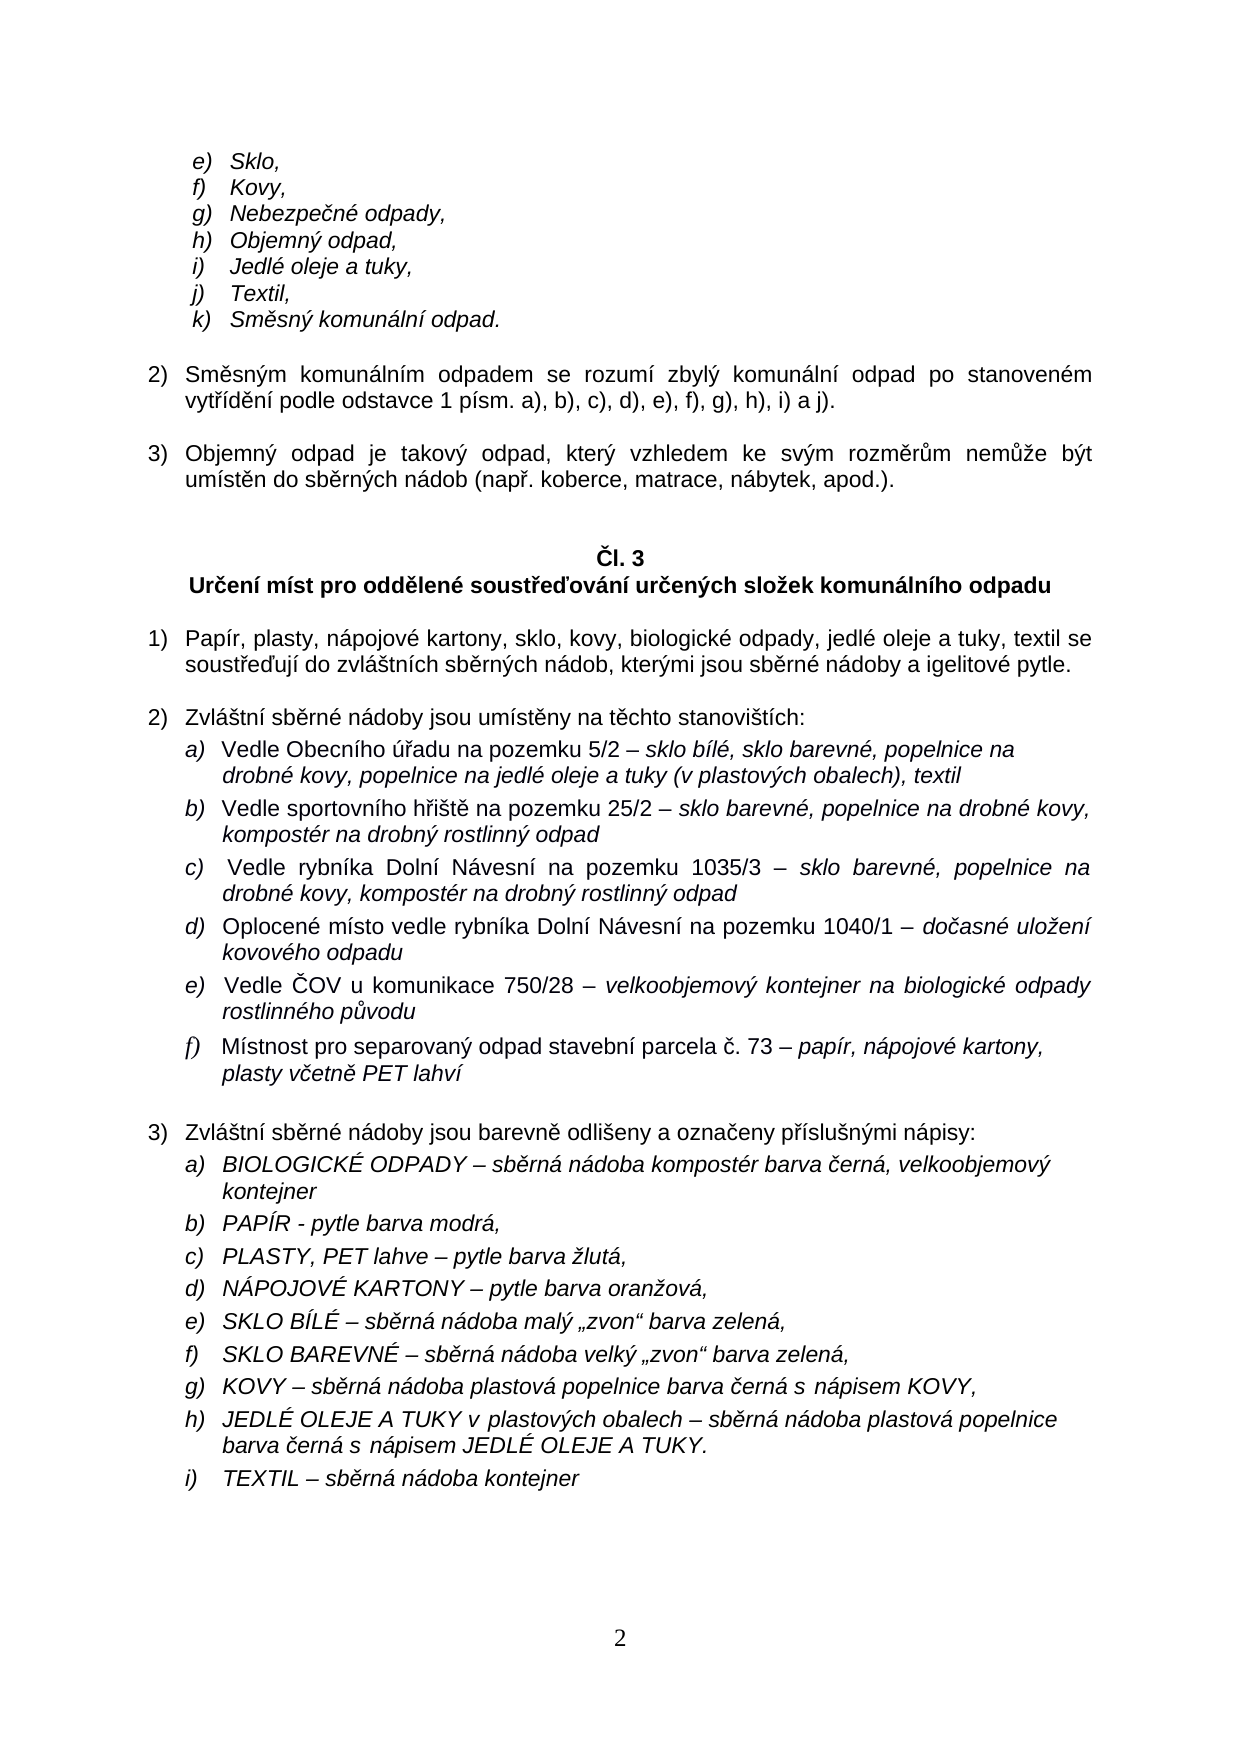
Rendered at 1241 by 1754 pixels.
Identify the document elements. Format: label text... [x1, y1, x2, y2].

list Směsný komunální odpad. [192, 306, 1092, 332]
list Jedlé oleje a tuky, [192, 253, 1092, 279]
list PAPÍR - pytle barva modrá, [185, 1210, 1092, 1237]
list KOVY – sběrná nádoba plastová popelnice barva černá s nápisem KOVY, [185, 1373, 1092, 1399]
list NÁPOJOVÉ KARTONY – pytle barva oranžová, [185, 1275, 1092, 1302]
list BIOLOGICKÉ ODPADY – sběrná nádoba kompostér barva černá, velkoobjemový kontejner [185, 1151, 1092, 1204]
list SKLO BÍLÉ – sběrná nádoba malý „zvon“ barva zelená, [185, 1308, 1092, 1334]
list Místnost pro separovaný odpad stavební parcela č. 73 – papír, nápojové kartony, plasty včetně PET lahví [185, 1031, 1092, 1086]
list Vedle rybníka Dolní Návesní na pozemku 1035/3 – sklo barevné, popelnice na drobné kovy, kompostér na drobný rostlinný odpad [185, 854, 1092, 907]
list Zvláštní sběrné nádoby jsou barevně odlišeny a označeny příslušnými nápisy: [148, 1119, 1092, 1145]
list Papír, plasty, nápojové kartony, sklo, kovy, biologické odpady, jedlé oleje a tuky, textil se soustřeďují do zvláštních sběrných nádob, kterými jsou sběrné nádoby a igelitové pytle. [148, 624, 1092, 677]
list Směsným komunálním odpadem se rozumí zbylý komunální odpad po stanoveném vytřídění podle odstavce 1 písm. a), b), c), d), e), f), g), h), i) a j). [148, 361, 1092, 414]
list Kovy, [192, 174, 1092, 200]
list Zvláštní sběrné nádoby jsou umístěny na těchto stanovištích: [148, 703, 1092, 730]
list Vedle Obecního úřadu na pozemku 5/2 – sklo bílé, sklo barevné, popelnice na drobné kovy, popelnice na jedlé oleje a tuky (v plastových obalech), textil [185, 736, 1092, 789]
list Oplocené místo vedle rybníka Dolní Návesní na pozemku 1040/1 – dočasné uložení kovového odpadu [185, 913, 1092, 966]
list SKLO BAREVNÉ – sběrná nádoba velký „zvon“ barva zelená, [185, 1341, 1092, 1367]
list Nebezpečné odpady, [192, 200, 1092, 227]
list Objemný odpad, [192, 227, 1092, 253]
list Vedle sportovního hřiště na pozemku 25/2 – sklo barevné, popelnice na drobné kovy, kompostér na drobný rostlinný odpad [185, 795, 1092, 848]
list Objemný odpad je takový odpad, který vzhledem ke svým rozměrům nemůže být umístěn do sběrných nádob (např. koberce, matrace, nábytek, apod.). [148, 440, 1092, 493]
list TEXTIL – sběrná nádoba kontejner [185, 1465, 1092, 1491]
list Vedle ČOV u komunikace 750/28 – velkoobjemový kontejner na biologické odpady rostlinného původu [185, 972, 1092, 1025]
list JEDLÉ OLEJE A TUKY v plastových obalech – sběrná nádoba plastová popelnice barva černá s nápisem JEDLÉ OLEJE A TUKY. [185, 1406, 1092, 1458]
list Sklo, [192, 148, 1092, 174]
list PLASTY, PET lahve – pytle barva žlutá, [185, 1243, 1092, 1269]
subtitle Určení míst pro oddělené soustřeďování určených složek komunálního odpadu [148, 572, 1092, 598]
list Textil, [192, 279, 1092, 306]
text Čl. 3 [148, 545, 1092, 572]
